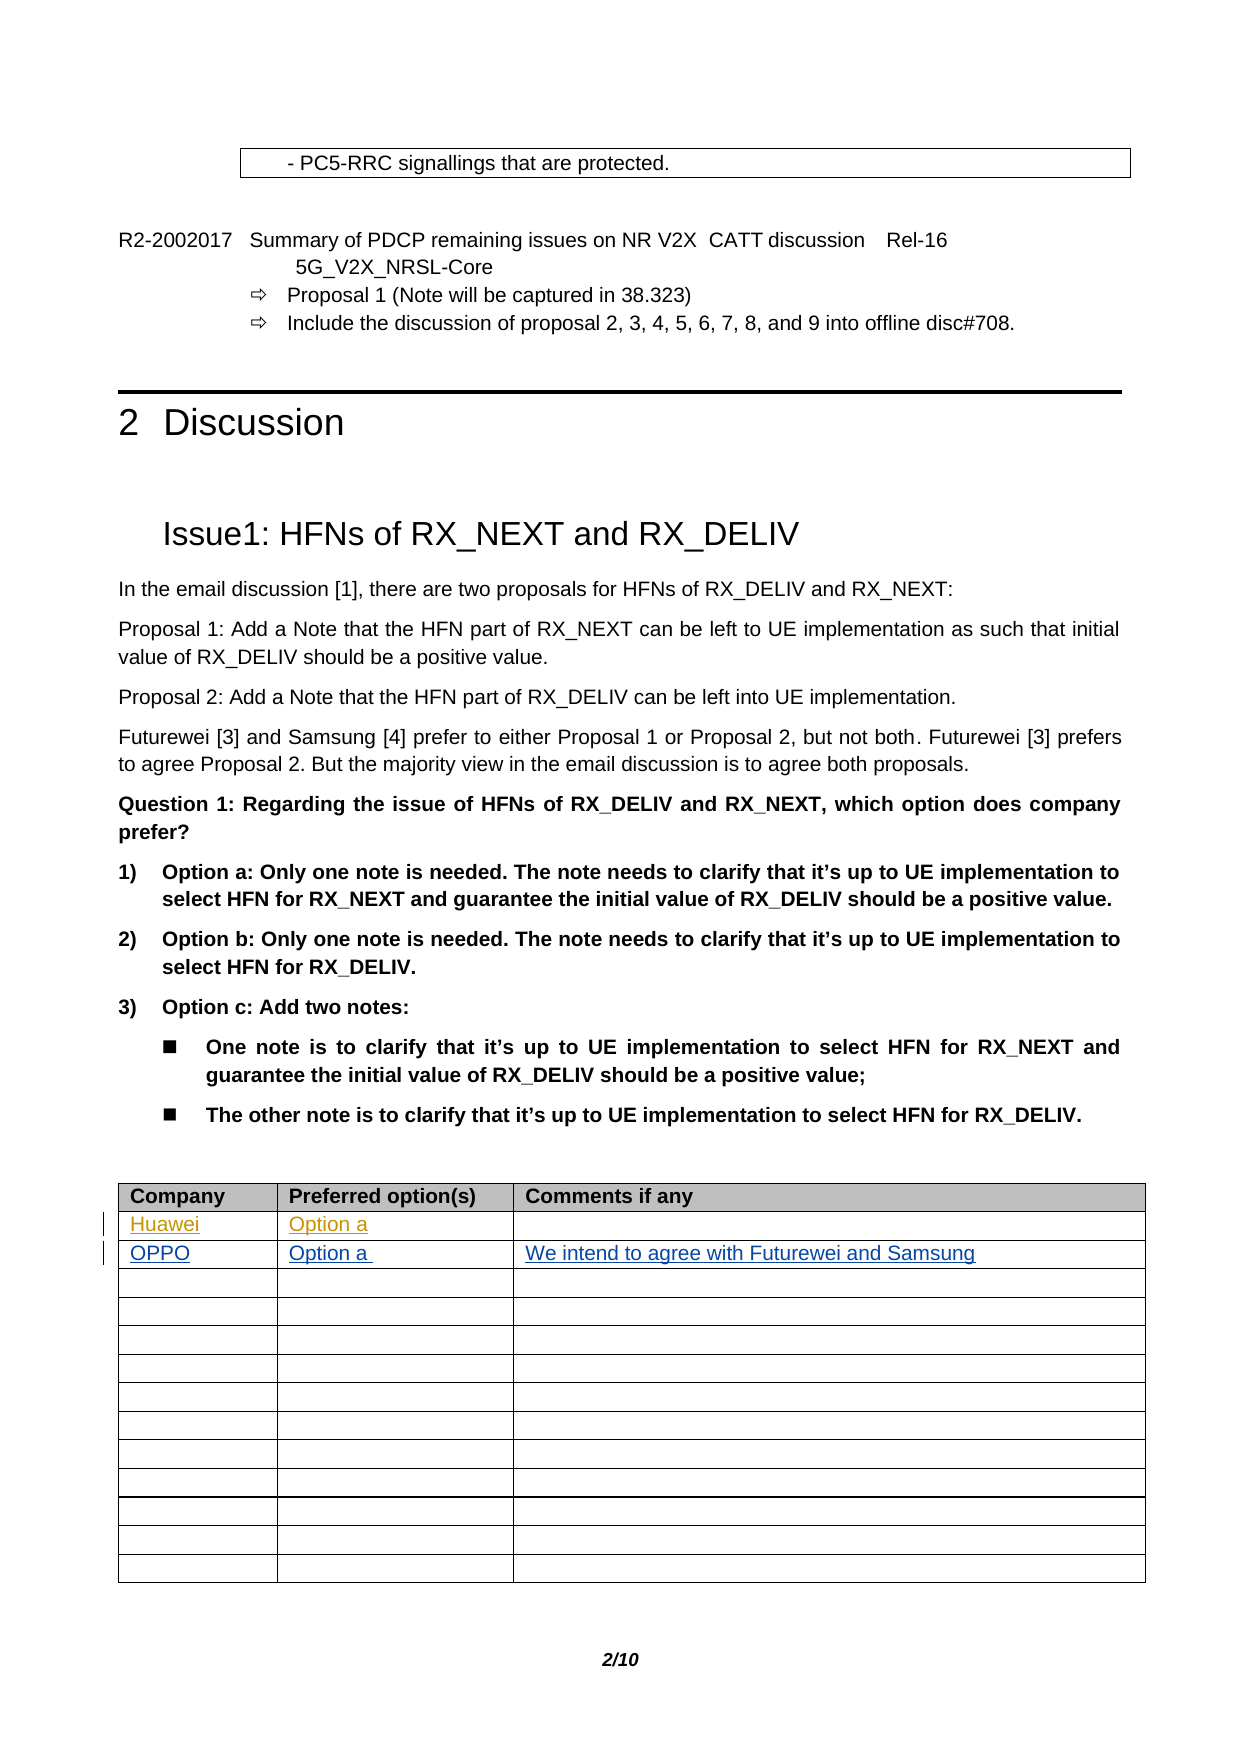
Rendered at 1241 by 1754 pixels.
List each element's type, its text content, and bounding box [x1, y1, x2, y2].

list Option c: Add two notes: [118, 995, 1122, 1019]
table_header Company [119, 1184, 277, 1211]
table_cell [514, 1412, 1145, 1439]
table_cell [514, 1526, 1145, 1553]
table_cell [514, 1440, 1145, 1468]
title R2-2002017 Summary of PDCP remaining issues on NR V2X CATT discussion Rel-16 5G_V2X_NRSL-Core [118, 228, 1122, 279]
table_cell [119, 1212, 277, 1239]
table_cell [278, 1355, 513, 1382]
table_cell [278, 1269, 513, 1297]
table_header Comments if any [514, 1184, 1145, 1211]
text In the email discussion [1], there are two proposals for HFNs of RX_DELIV and RX_NEXT: [118, 577, 1122, 601]
subtitle Issue1: HFNs of RX_NEXT and RX_DELIV [162, 514, 1122, 553]
table_cell [278, 1440, 513, 1468]
table_header Preferred option(s) [278, 1184, 513, 1211]
table_cell [278, 1498, 513, 1525]
table_cell [278, 1526, 513, 1553]
table_cell [119, 1298, 277, 1325]
table_cell [119, 1498, 277, 1525]
table_cell [119, 1326, 277, 1354]
text Proposal 2: Add a Note that the HFN part of RX_DELIV can be left into UE implementation. [118, 685, 1122, 709]
table_cell [119, 1269, 277, 1297]
list The other note is to clarify that it’s up to UE implementation to select HFN for RX_DELIV. [162, 1102, 1122, 1126]
table_cell [278, 1412, 513, 1439]
table_cell [514, 1555, 1145, 1582]
table_cell [278, 1555, 513, 1582]
table_cell [119, 1555, 277, 1582]
list Include the discussion of proposal 2, 3, 4, 5, 6, 7, 8, and 9 into offline disc#708. [249, 310, 1122, 334]
table_cell [119, 1383, 277, 1411]
subtitle Discussion [118, 394, 1122, 443]
table_cell [514, 1469, 1145, 1496]
table_cell [514, 1498, 1145, 1525]
list Option b: Only one note is needed. The note needs to clarify that it’s up to UE implementation to select HFN for RX_DELIV. [118, 927, 1122, 979]
table_cell [514, 1326, 1145, 1354]
table_cell [278, 1212, 513, 1239]
table_cell [278, 1469, 513, 1496]
list Proposal 1 (Note will be captured in 38.323) [249, 283, 1122, 307]
table_cell [514, 1241, 1145, 1268]
table_cell [278, 1383, 513, 1411]
list One note is to clarify that it’s up to UE implementation to select HFN for RX_NEXT and guarantee the initial value of RX_DELIV should be a positive value; [162, 1035, 1122, 1086]
table_cell [278, 1298, 513, 1325]
table_cell [514, 1355, 1145, 1382]
table_cell [514, 1383, 1145, 1411]
table_cell [278, 1326, 513, 1354]
text Question 1: Regarding the issue of HFNs of RX_DELIV and RX_NEXT, which option does company prefer? [118, 792, 1122, 844]
table_cell [119, 1526, 277, 1553]
table_cell [119, 1440, 277, 1468]
text - PC5-RRC signallings that are protected. [241, 149, 1130, 177]
table_cell [119, 1241, 277, 1268]
text Futurewei [3] and Samsung [4] prefer to either Proposal 1 or Proposal 2, but not both. Futurewei [3] prefers to agree Proposal 2. But the majority view in the email discussion is to agree both proposals. [118, 725, 1122, 776]
table_cell [514, 1269, 1145, 1297]
table_cell [514, 1298, 1145, 1325]
text Proposal 1: Add a Note that the HFN part of RX_NEXT can be left to UE implementation as such that initial value of RX_DELIV should be a positive value. [118, 617, 1122, 669]
table_cell [119, 1469, 277, 1496]
table_cell [119, 1412, 277, 1439]
table_cell [278, 1241, 513, 1268]
table_cell [119, 1355, 277, 1382]
list Option a: Only one note is needed. The note needs to clarify that it’s up to UE implementation to select HFN for RX_NEXT and guarantee the initial value of RX_DELIV should be a positive value. [118, 860, 1122, 911]
table_cell [514, 1212, 1145, 1239]
